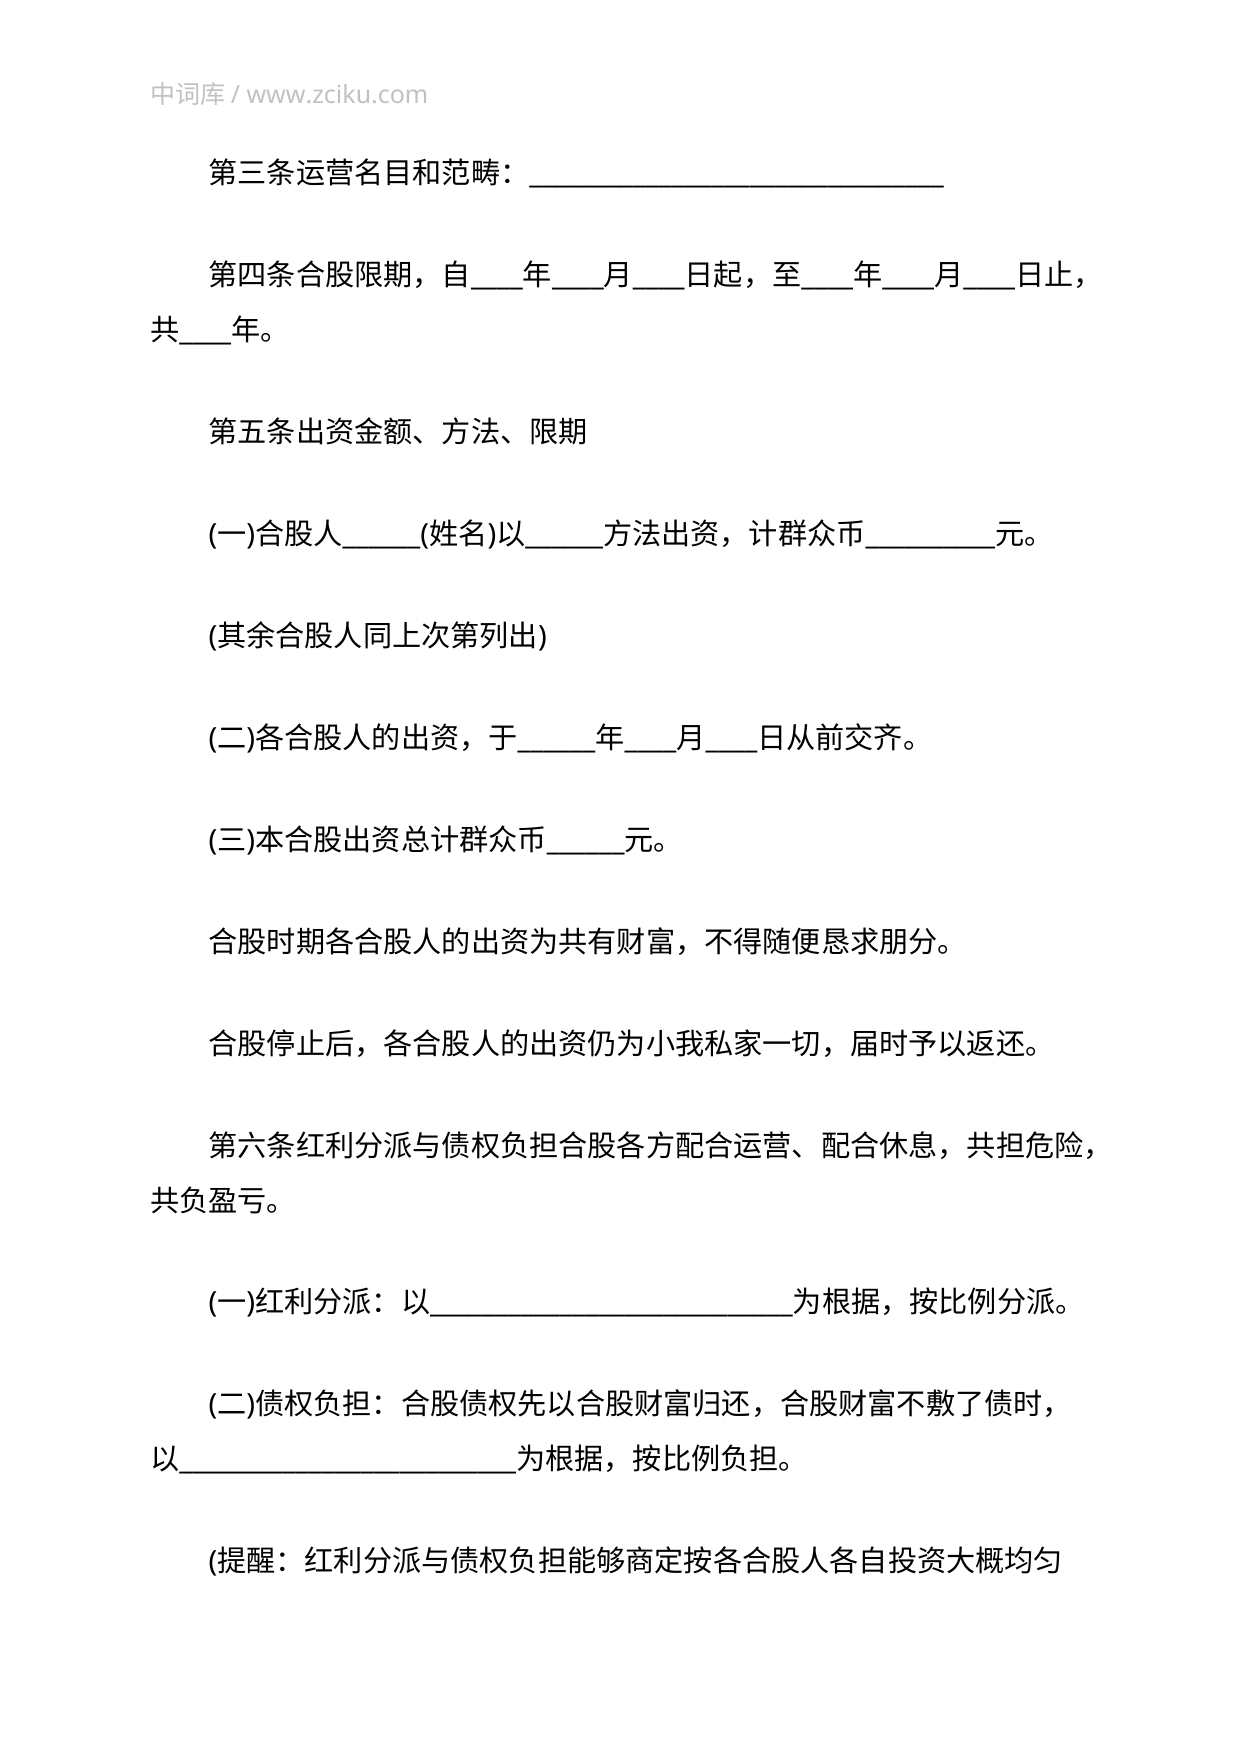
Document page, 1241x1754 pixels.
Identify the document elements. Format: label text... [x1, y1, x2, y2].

text 第六条红利分派与债权负担合股各方配合运营、配合休息，共担危险，共负盈亏。 [150, 1122, 1090, 1219]
text 第三条运营名目和范畴：________________________________ [150, 150, 1090, 192]
text 合股时期各合股人的出资为共有财富，不得随便恳求朋分。 [150, 919, 1090, 961]
text (二)债权负担：合股债权先以合股财富归还，合股财富不敷了债时，以__________________________为根据，按比例负担。 [150, 1381, 1090, 1478]
text (三)本合股出资总计群众币______元。 [150, 817, 1090, 859]
text (其余合股人同上次第列出) [150, 613, 1090, 655]
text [150, 1538, 1090, 1580]
text 合股停止后，各合股人的出资仍为小我私家一切，届时予以返还。 [150, 1020, 1090, 1063]
text 第五条出资金额、方法、限期 [150, 409, 1090, 451]
text 第四条合股限期，自____年____月____日起，至____年____月____日止，共____年。 [150, 252, 1090, 349]
text (二)各合股人的出资，于______年____月____日从前交齐。 [150, 715, 1090, 757]
text (一)合股人______(姓名)以______方法出资，计群众币__________元。 [150, 511, 1090, 553]
text (一)红利分派：以____________________________为根据，按比例分派。 [150, 1279, 1090, 1321]
